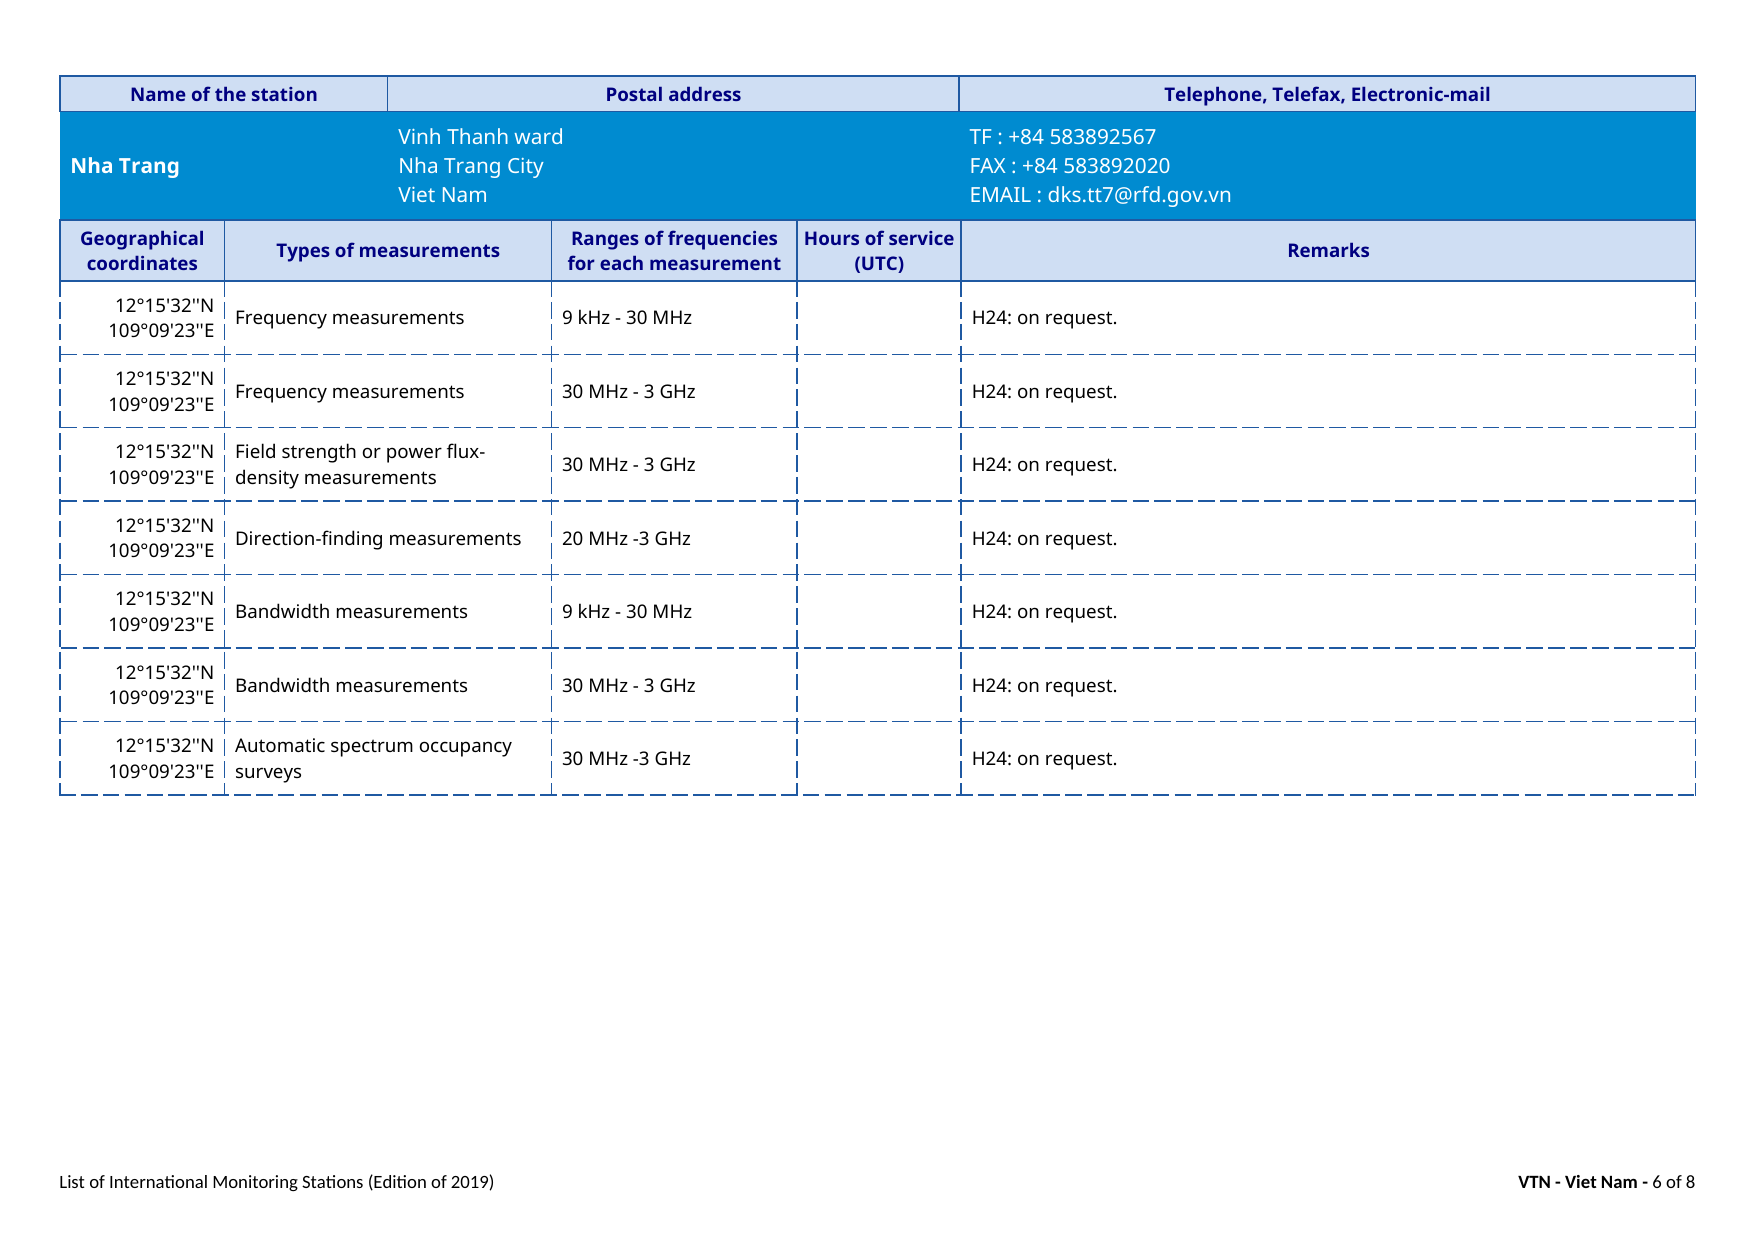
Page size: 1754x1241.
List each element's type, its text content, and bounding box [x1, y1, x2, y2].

table_cell H24: on request. [961, 574, 1696, 647]
table_cell 30 MHz - 3 GHz [551, 647, 797, 721]
table_cell [797, 354, 961, 427]
table_cell H24: on request. [961, 647, 1696, 721]
table_cell TF : +84 583892567 FAX : +84 583892020 EMAIL : dks.tt7@rfd.gov.vn [959, 112, 1696, 219]
table_header Telephone, Telefax, Electronic-mail [960, 77, 1695, 111]
table_header Remarks [962, 221, 1695, 280]
table_cell 12°15'32''N 109°09'23''E [60, 427, 224, 500]
table_cell [797, 721, 961, 794]
table_cell [797, 282, 961, 353]
table_cell 9 kHz - 30 MHz [551, 282, 797, 353]
table_cell 12°15'32''N 109°09'23''E [60, 721, 224, 794]
table_cell 12°15'32''N 109°09'23''E [60, 354, 224, 427]
table_cell Automatic spectrum occupancy surveys [225, 721, 551, 794]
table_cell Direction-finding measurements [225, 500, 551, 574]
table_header Types of measurements [225, 221, 551, 280]
table_cell Nha Trang [60, 112, 388, 219]
table_cell 12°15'32''N 109°09'23''E [60, 282, 224, 353]
table_header Geographical coordinates [61, 221, 224, 280]
table_cell 20 MHz -3 GHz [551, 500, 797, 574]
table_cell H24: on request. [961, 500, 1696, 574]
table_header Name of the station [61, 77, 387, 111]
table_cell Vinh Thanh ward Nha Trang City Viet Nam [388, 112, 959, 219]
table_cell [797, 647, 961, 721]
table_cell 30 MHz - 3 GHz [551, 354, 797, 427]
table_cell [797, 500, 961, 574]
table_cell [797, 574, 961, 647]
table_cell 9 kHz - 30 MHz [551, 574, 797, 647]
table_cell 12°15'32''N 109°09'23''E [60, 574, 224, 647]
table_cell Frequency measurements [225, 354, 551, 427]
table_cell Field strength or power flux-density measurements [225, 427, 551, 500]
table_cell H24: on request. [961, 282, 1696, 353]
table_cell 30 MHz - 3 GHz [551, 427, 797, 500]
table_cell 30 MHz -3 GHz [551, 721, 797, 794]
table_cell Bandwidth measurements [225, 647, 551, 721]
table_cell H24: on request. [961, 427, 1696, 500]
table_header Ranges of frequencies for each measurement [552, 221, 796, 280]
table_header Postal address [388, 77, 958, 111]
table_cell 12°15'32''N 109°09'23''E [60, 647, 224, 721]
table_header Hours of service (UTC) [798, 221, 960, 280]
table_cell H24: on request. [961, 354, 1696, 427]
table_cell [797, 427, 961, 500]
table_cell Bandwidth measurements [225, 574, 551, 647]
table_cell Frequency measurements [225, 282, 551, 353]
table_cell H24: on request. [961, 721, 1696, 794]
table_cell 12°15'32''N 109°09'23''E [60, 500, 224, 574]
